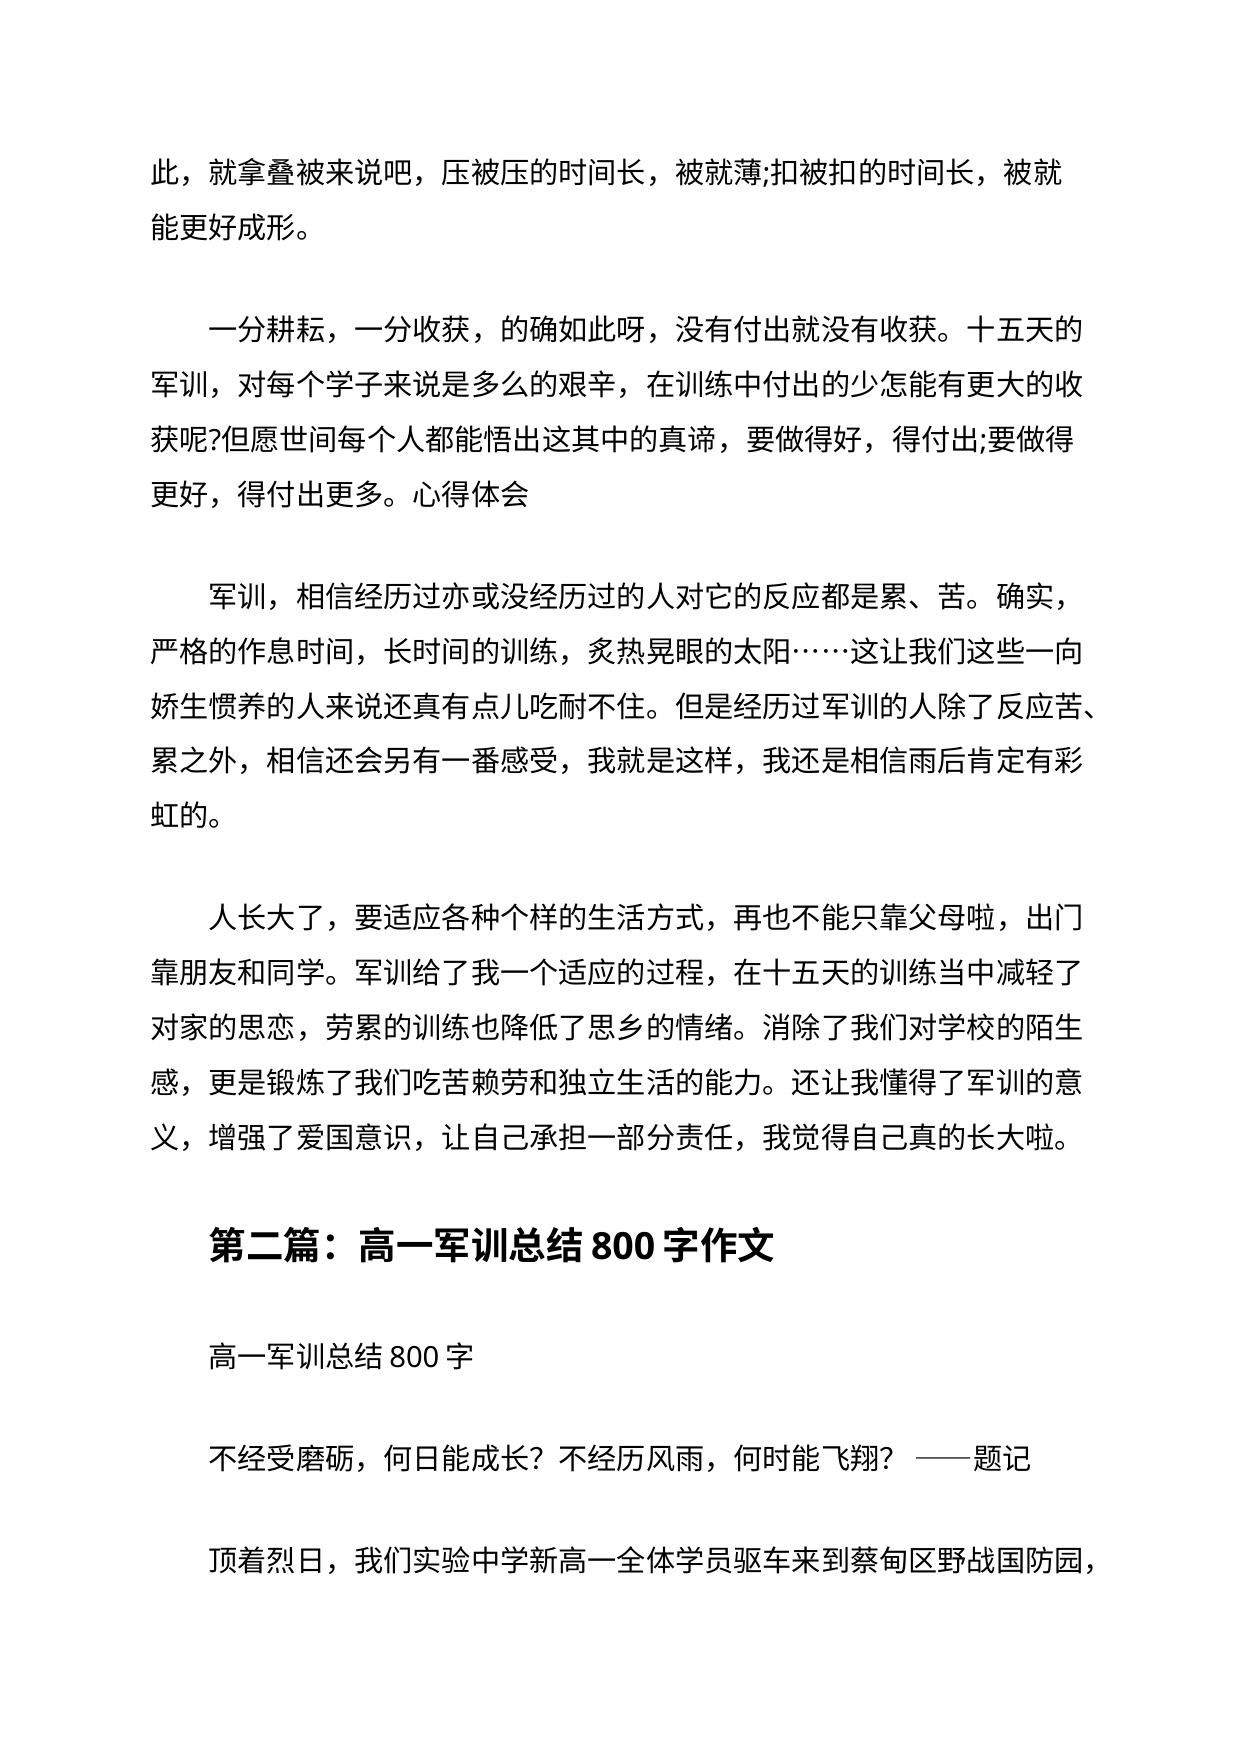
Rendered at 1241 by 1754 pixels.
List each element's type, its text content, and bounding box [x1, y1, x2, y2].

text 第二篇：高一军训总结800字作文 [150, 1216, 1090, 1271]
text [150, 1537, 1090, 1580]
text 高一军训总结800字 [150, 1334, 1090, 1376]
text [150, 150, 1090, 247]
text 不经受磨砺，何日能成长？不经历风雨，何时能飞翔？ ——题记 [150, 1436, 1090, 1478]
text 军训，相信经历过亦或没经历过的人对它的反应都是累、苦。确实，严格的作息时间，长时间的训练，炙热晃眼的太阳……这让我们这些一向娇生惯养的人来说还真有点儿吃耐不住。但是经历过军训的人除了反应苦、累之外，相信还会另有一番感受，我就是这样，我还是相信雨后肯定有彩虹的。 [150, 573, 1090, 835]
text 一分耕耘，一分收获，的确如此呀，没有付出就没有收获。十五天的军训，对每个学子来说是多么的艰辛，在训练中付出的少怎能有更大的收获呢?但愿世间每个人都能悟出这其中的真谛，要做得好，得付出;要做得更好，得付出更多。心得体会 [150, 307, 1090, 514]
text 人长大了，要适应各种个样的生活方式，再也不能只靠父母啦，出门靠朋友和同学。军训给了我一个适应的过程，在十五天的训练当中减轻了对家的思恋，劳累的训练也降低了思乡的情绪。消除了我们对学校的陌生感，更是锻炼了我们吃苦赖劳和独立生活的能力。还让我懂得了军训的意义，增强了爱国意识，让自己承担一部分责任，我觉得自己真的长大啦。 [150, 895, 1090, 1157]
